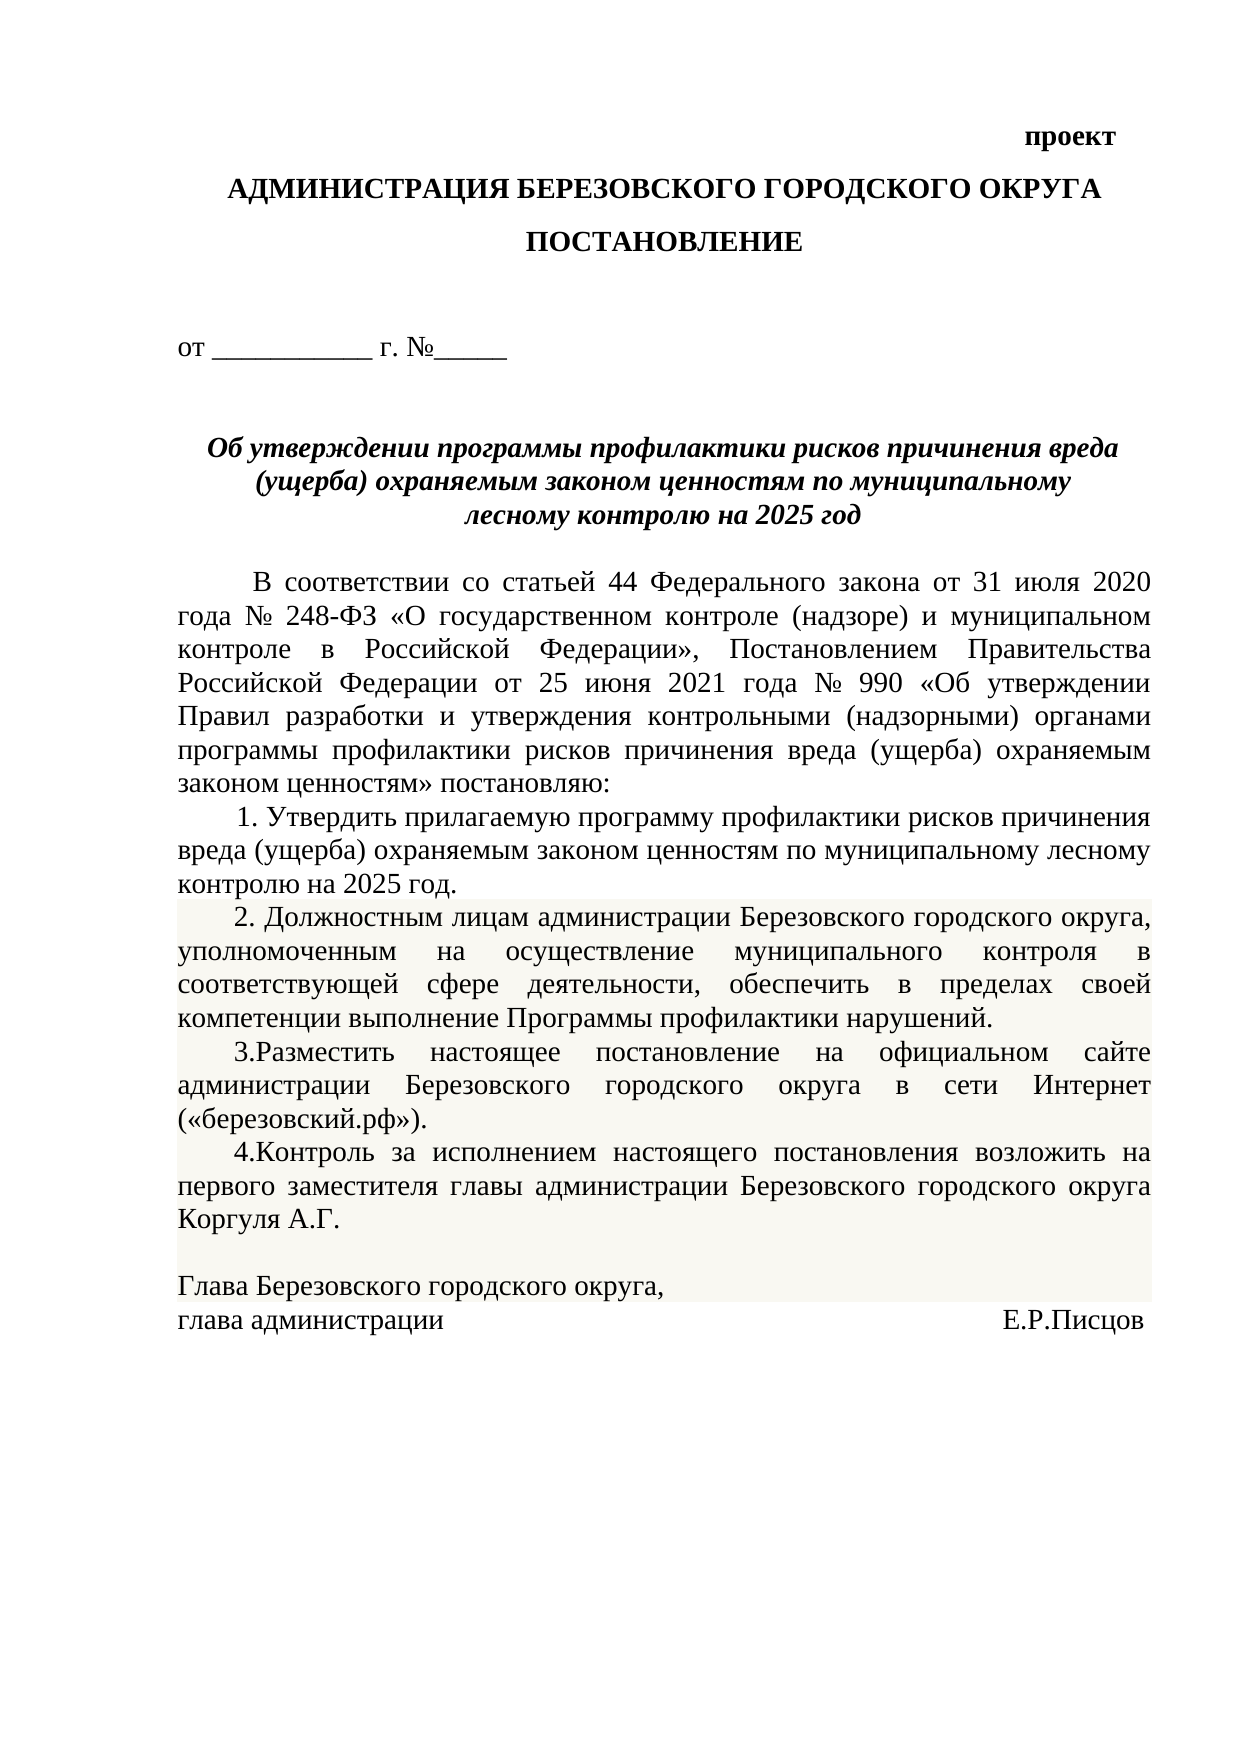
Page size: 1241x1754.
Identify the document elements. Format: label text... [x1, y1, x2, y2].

text АДМИНИСТРАЦИЯ БЕРЕЗОВСКОГО ГОРОДСКОГО ОКРУГА [177, 171, 1152, 204]
text от ___________ г. №_____ [177, 329, 1152, 363]
text 3.Разместить настоящее постановление на официальном сайте администрации Березовского городского округа в сети Интернет («березовский.рф»). [177, 1034, 1152, 1134]
text ПОСТАНОВЛЕНИЕ [177, 224, 1152, 257]
text 4.Контроль за исполнением настоящего постановления возложить на первого заместителя главы администрации Березовского городского округа Коргуля А.Г. [177, 1134, 1152, 1235]
text 2. Должностным лицам администрации Березовского городского округа, уполномоченным на осуществление муниципального контроля в соответствующей сфере деятельности, обеспечить в пределах своей компетенции выполнение Программы профилактики нарушений. [177, 899, 1152, 1034]
text 1. Утвердить прилагаемую программу профилактики рисков причинения вреда (ущерба) охраняемым законом ценностям по муниципальному лесному контролю на 2025 год. [177, 799, 1152, 899]
text проект [915, 118, 1152, 152]
text глава администрации Е.Р.Писцов [177, 1302, 1152, 1336]
text В соответствии со статьей 44 Федерального закона от 31 июля 2020 года № 248-ФЗ «О государственном контроле (надзоре) и муниципальном контроле в Российской Федерации», Постановлением Правительства Российской Федерации от 25 июня 2021 года № 990 «Об утверждении Правил разработки и утверждения контрольными (надзорными) органами программы профилактики рисков причинения вреда (ущерба) охраняемым законом ценностям» постановляю: [177, 564, 1152, 799]
text лесному контролю на 2025 год [177, 497, 1152, 531]
text Об утверждении программы профилактики рисков причинения вреда (ущерба) охраняемым законом ценностям по муниципальному [177, 430, 1152, 497]
text Глава Березовского городского округа, [177, 1268, 1152, 1302]
